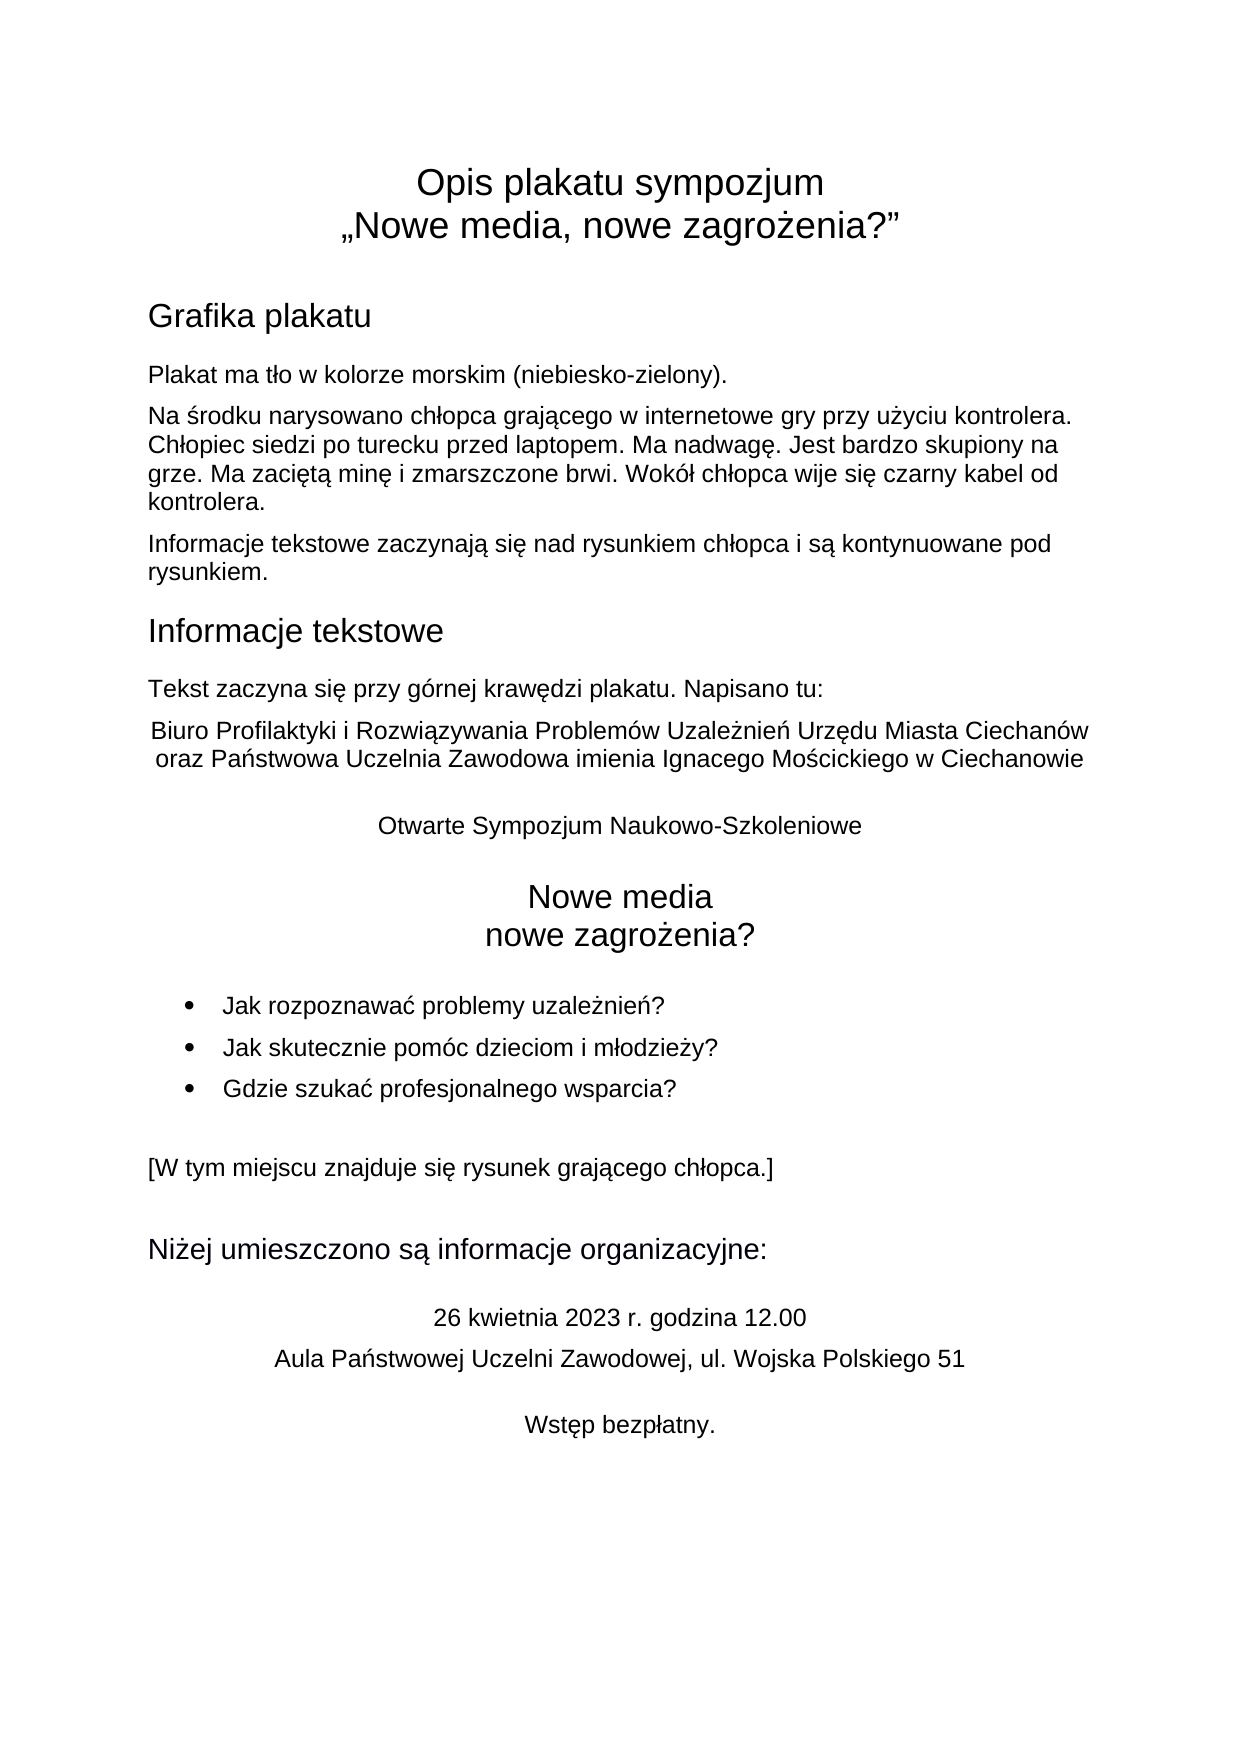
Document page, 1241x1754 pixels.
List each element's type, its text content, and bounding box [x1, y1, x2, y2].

subtitle Informacje tekstowe [148, 611, 1093, 649]
text Aula Państwowej Uczelni Zawodowej, ul. Wojska Polskiego 51 [148, 1344, 1093, 1373]
text Tekst zaczyna się przy górnej krawędzi plakatu. Napisano tu: [148, 674, 1093, 703]
subtitle Opis plakatu sympozjum „Nowe media, nowe zagrożenia?” [148, 160, 1093, 246]
text [W tym miejscu znajduje się rysunek grającego chłopca.] [148, 1153, 1093, 1182]
text 26 kwietnia 2023 r. godzina 12.00 [148, 1303, 1093, 1331]
text Na środku narysowano chłopca grającego w internetowe gry przy użyciu kontrolera. Chłopiec siedzi po turecku przed laptopem. Ma nadwagę. Jest bardzo skupiony na grze. Ma zaciętą minę i zmarszczone brwi. Wokół chłopca wije się czarny kabel od kontrolera. [148, 401, 1093, 516]
text Plakat ma tło w kolorze morskim (niebiesko-zielony). [148, 360, 1093, 388]
text Informacje tekstowe zaczynają się nad rysunkiem chłopca i są kontynuowane pod rysunkiem. [148, 528, 1093, 586]
list Gdzie szukać profesjonalnego wsparcia? [185, 1074, 1093, 1103]
text Wstęp bezpłatny. [148, 1410, 1093, 1439]
list Jak rozpoznawać problemy uzależnień? [185, 991, 1093, 1020]
subtitle Grafika plakatu [148, 296, 1093, 335]
subtitle Niżej umieszczono są informacje organizacyjne: [148, 1232, 1093, 1265]
text Biuro Profilaktyki i Rozwiązywania Problemów Uzależnień Urzędu Miasta Ciechanów oraz Państwowa Uczelnia Zawodowa imienia Ignacego Mościckiego w Ciechanowie [148, 716, 1093, 773]
text Nowe media nowe zagrożenia? [148, 877, 1093, 954]
list Jak skutecznie pomóc dzieciom i młodzieży? [185, 1033, 1093, 1062]
text Otwarte Sympozjum Naukowo-Szkoleniowe [148, 811, 1093, 839]
